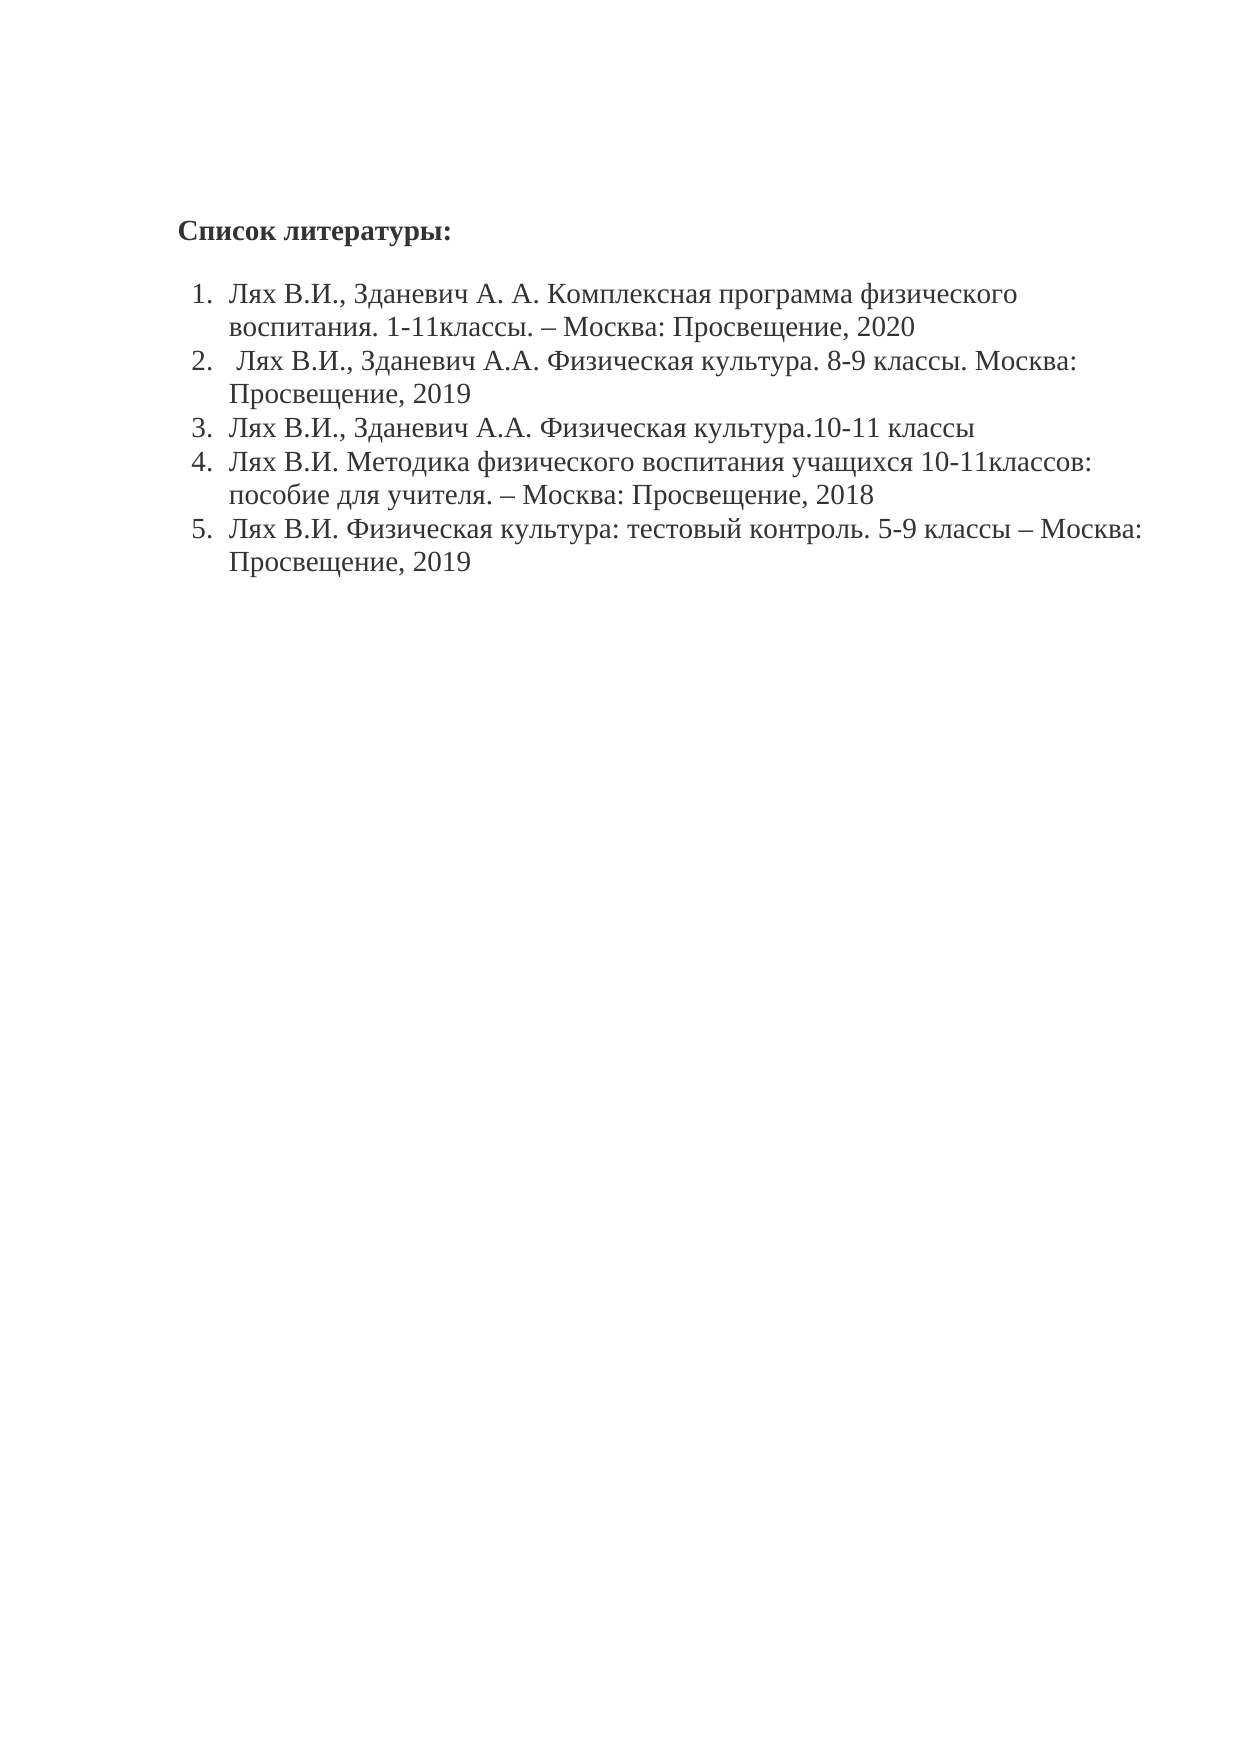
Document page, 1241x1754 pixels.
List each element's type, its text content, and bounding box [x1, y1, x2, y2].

list Лях В.И., Зданевич А.А. Физическая культура.10-11 классы [191, 410, 1152, 444]
list Лях В.И., Зданевич А.А. Физическая культура. 8-9 классы. Москва: Просвещение, 2019 [191, 343, 1152, 410]
list Лях В.И. Физическая культура: тестовый контроль. 5-9 классы – Москва: Просвещение, 2019 [191, 511, 1152, 578]
list Лях В.И. Методика физического воспитания учащихся 10-11классов: пособие для учителя. – Москва: Просвещение, 2018 [191, 444, 1152, 511]
text Список литературы: [177, 213, 1152, 247]
list Лях В.И., Зданевич А. А. Комплексная программа физического воспитания. 1-11классы. – Москва: Просвещение, 2020 [191, 276, 1152, 343]
